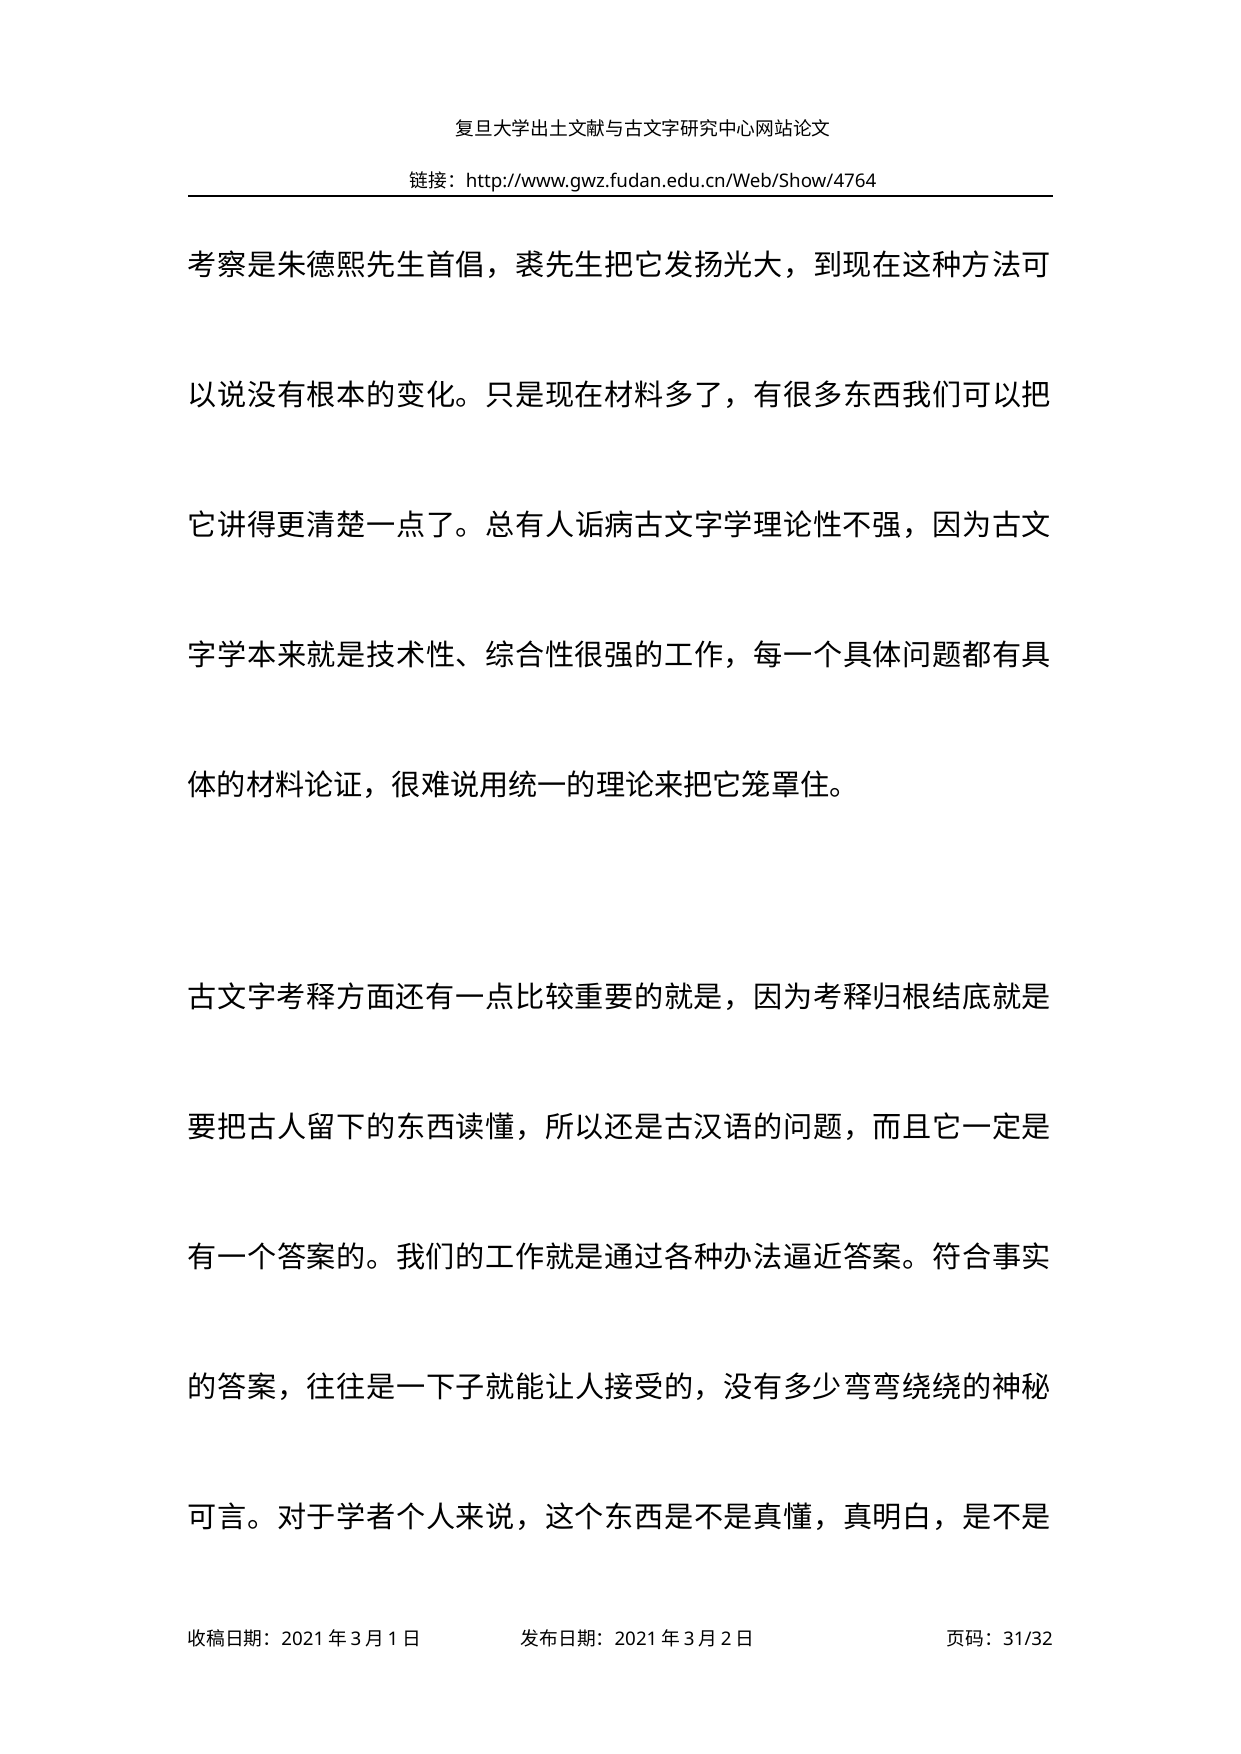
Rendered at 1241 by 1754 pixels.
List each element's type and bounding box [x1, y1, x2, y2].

text [187, 962, 1053, 1547]
text [187, 230, 1053, 815]
